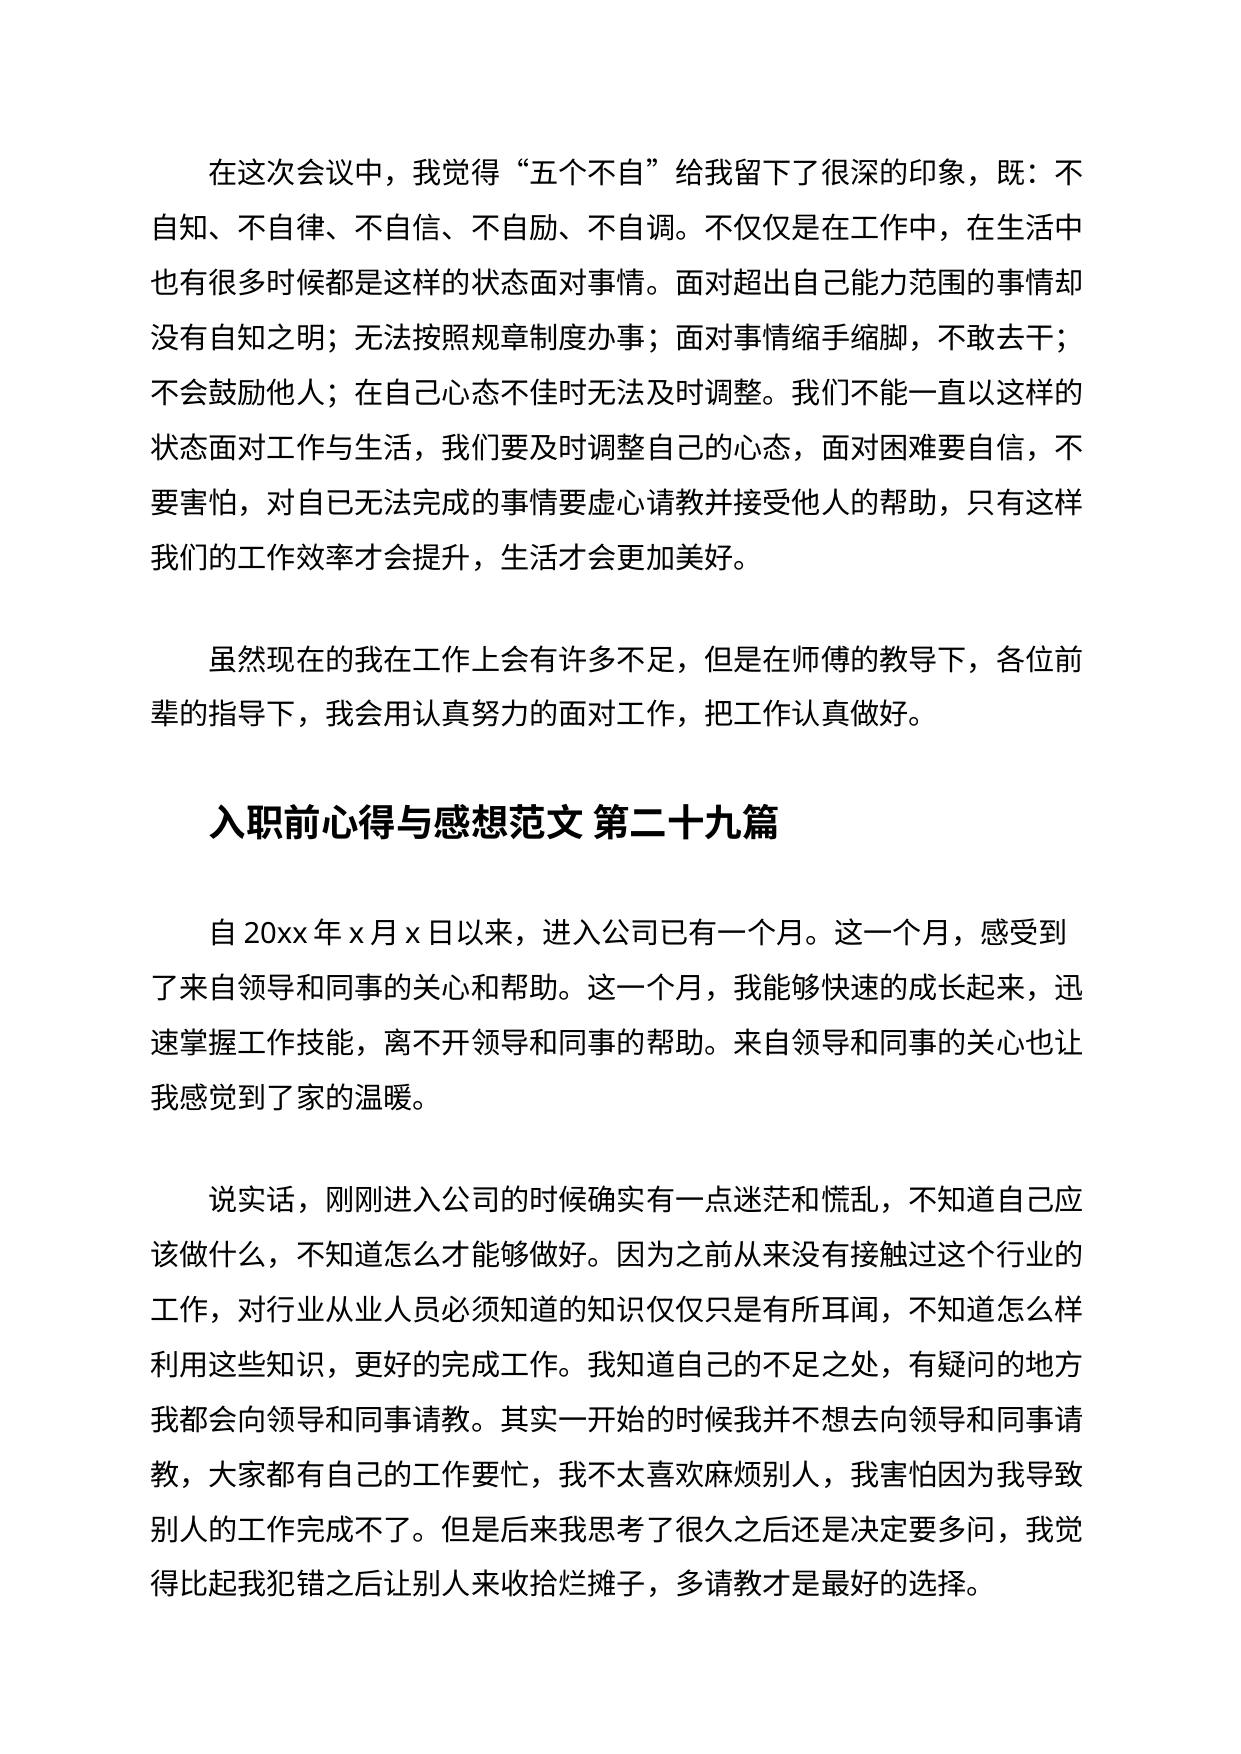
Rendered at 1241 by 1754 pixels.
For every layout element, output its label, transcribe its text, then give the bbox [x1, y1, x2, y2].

text 说实话，刚刚进入公司的时候确实有一点迷茫和慌乱，不知道自己应该做什么，不知道怎么才能够做好。因为之前从来没有接触过这个行业的工作，对行业从业人员必须知道的知识仅仅只是有所耳闻，不知道怎么样利用这些知识，更好的完成工作。我知道自己的不足之处，有疑问的地方我都会向领导和同事请教。其实一开始的时候我并不想去向领导和同事请教，大家都有自己的工作要忙，我不太喜欢麻烦别人，我害怕因为我导致别人的工作完成不了。但是后来我思考了很久之后还是决定要多问，我觉得比起我犯错之后让别人来收拾烂摊子，多请教才是最好的选择。 [150, 1177, 1090, 1603]
text 虽然现在的我在工作上会有许多不足，但是在师傅的教导下，各位前辈的指导下，我会用认真努力的面对工作，把工作认真做好。 [150, 636, 1090, 733]
text 自20xx年x月x日以来，进入公司已有一个月。这一个月，感受到了来自领导和同事的关心和帮助。这一个月，我能够快速的成长起来，迅速掌握工作技能，离不开领导和同事的帮助。来自领导和同事的关心也让我感觉到了家的温暖。 [150, 910, 1090, 1117]
text 入职前心得与感想范文 第二十九篇 [150, 793, 1090, 847]
text 在这次会议中，我觉得“五个不自”给我留下了很深的印象，既：不自知、不自律、不自信、不自励、不自调。不仅仅是在工作中，在生活中也有很多时候都是这样的状态面对事情。面对超出自己能力范围的事情却没有自知之明；无法按照规章制度办事；面对事情缩手缩脚，不敢去干；不会鼓励他人；在自己心态不佳时无法及时调整。我们不能一直以这样的状态面对工作与生活，我们要及时调整自己的心态，面对困难要自信，不要害怕，对自已无法完成的事情要虚心请教并接受他人的帮助，只有这样我们的工作效率才会提升，生活才会更加美好。 [150, 150, 1090, 577]
